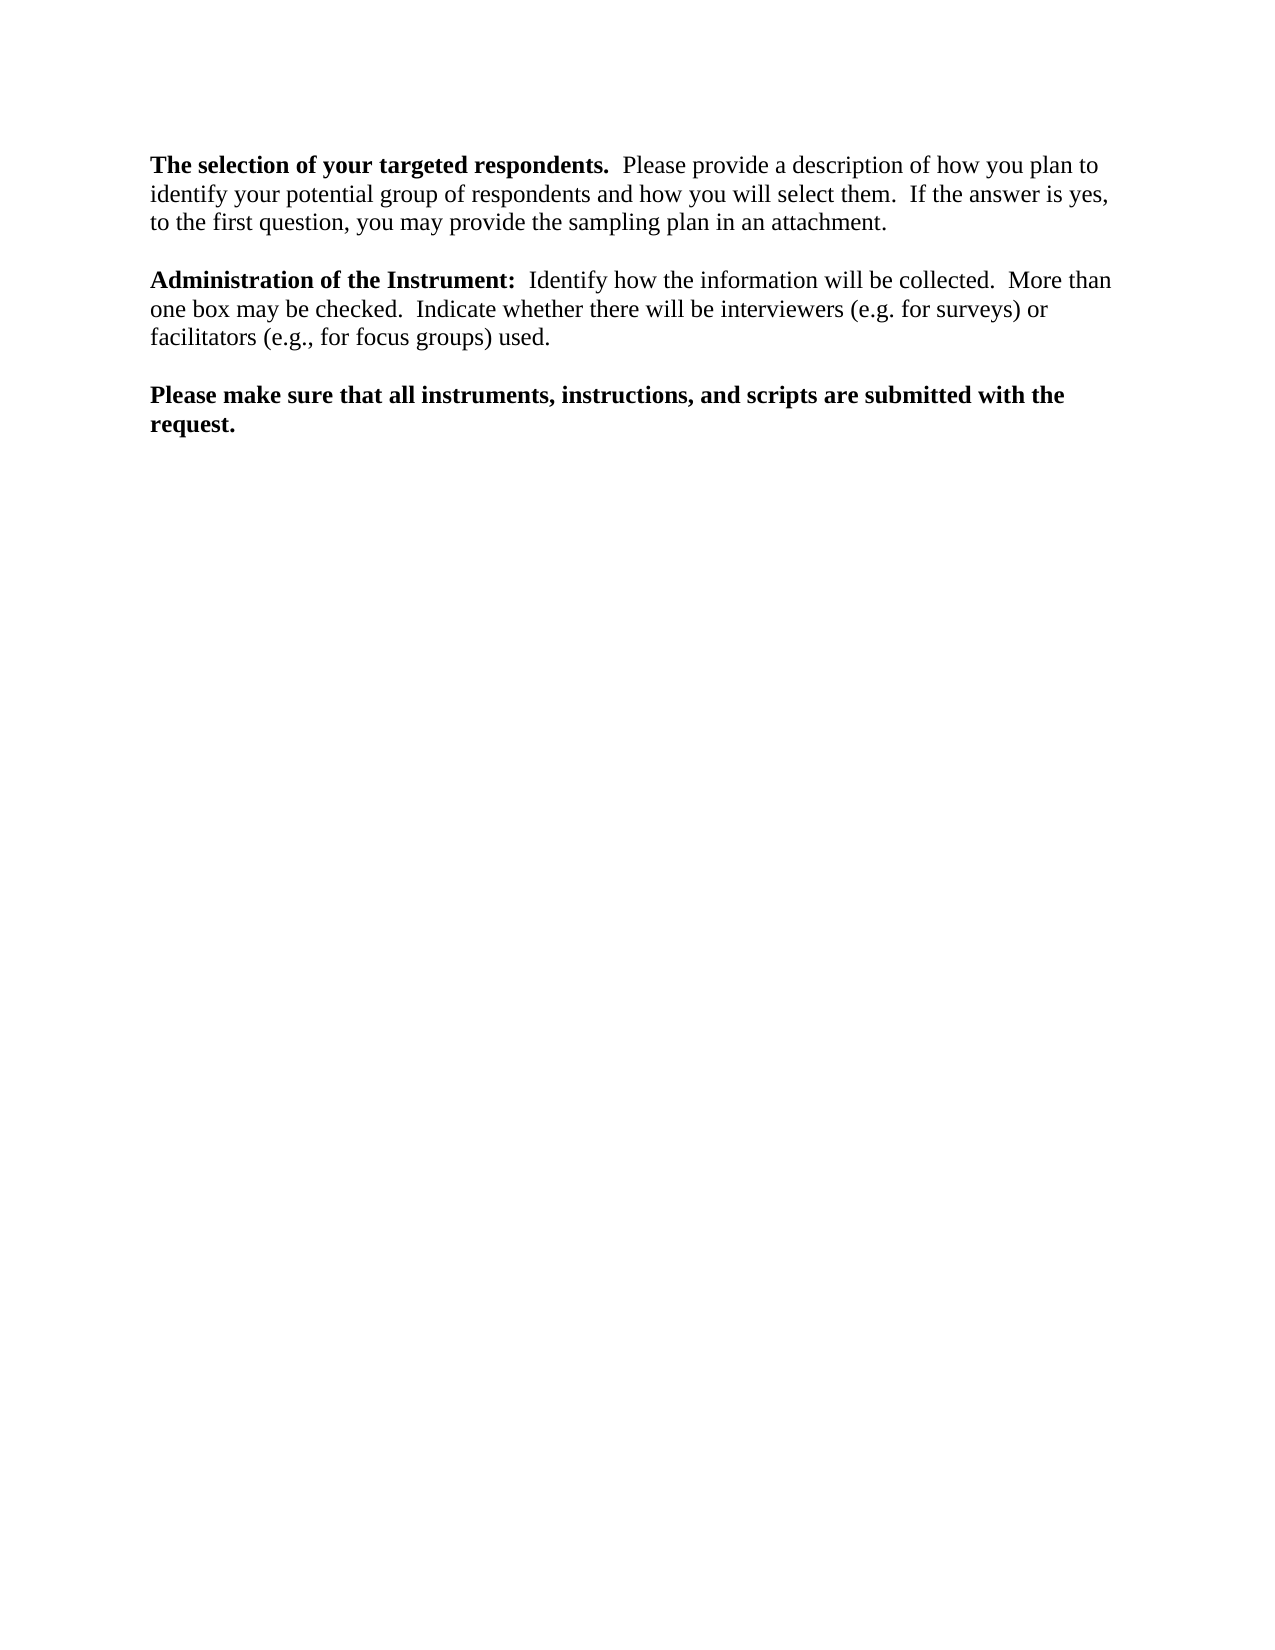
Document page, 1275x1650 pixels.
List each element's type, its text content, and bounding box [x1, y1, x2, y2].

text Administration of the Instrument: Identify how the information will be collected. More than one box may be checked. Indicate whether there will be interviewers (e.g. for surveys) or facilitators (e.g., for focus groups) used. [150, 265, 1125, 351]
text The selection of your targeted respondents. Please provide a description of how you plan to identify your potential group of respondents and how you will select them. If the answer is yes, to the first question, you may provide the sampling plan in an attachment. [150, 150, 1125, 236]
text Please make sure that all instruments, instructions, and scripts are submitted with the request. [150, 380, 1125, 437]
